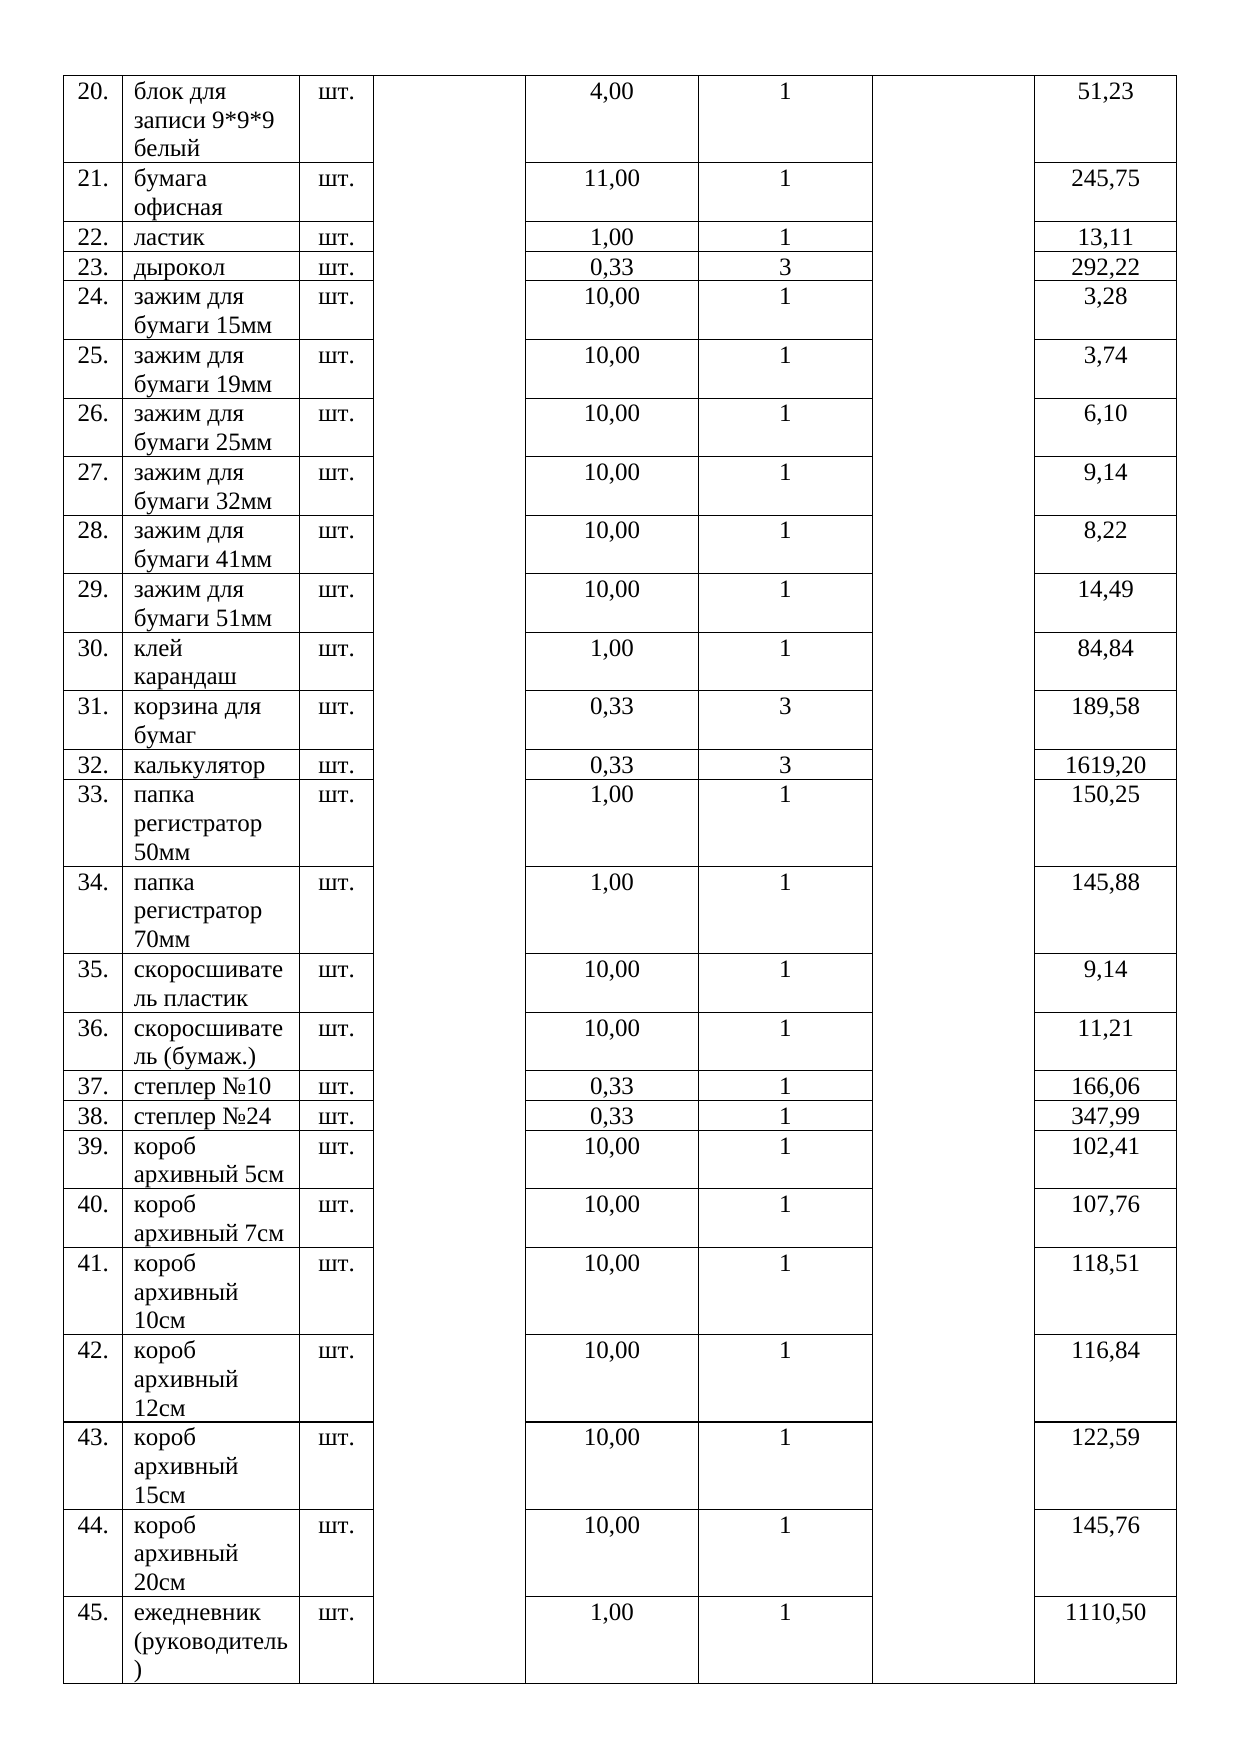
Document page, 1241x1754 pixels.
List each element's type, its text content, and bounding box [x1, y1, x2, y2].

table_cell 145,76 [1035, 1510, 1176, 1596]
table_cell 1 [699, 457, 872, 514]
table_cell калькулятор [123, 750, 299, 778]
table_cell 10,00 [526, 1013, 698, 1070]
table_cell скоросшиватель пластик [123, 954, 299, 1012]
table_cell 29. [64, 574, 122, 632]
table_cell 0,33 [526, 691, 698, 749]
table_cell 8,22 [1035, 516, 1176, 573]
table_cell 1 [699, 1597, 872, 1683]
table_cell 1 [699, 1131, 872, 1188]
table_cell 35. [64, 954, 122, 1012]
table_cell 23. [64, 252, 122, 280]
table_cell 28. [64, 516, 122, 573]
table_cell 150,25 [1035, 780, 1176, 866]
table_cell шт. [300, 340, 373, 397]
table_cell клей карандаш [123, 633, 299, 690]
table_cell 10,00 [526, 1189, 698, 1247]
table_cell 41. [64, 1248, 122, 1334]
table_cell дырокол [123, 252, 299, 280]
table_cell 102,41 [1035, 1131, 1176, 1188]
table_cell 10,00 [526, 1335, 698, 1421]
table_cell 43. [64, 1423, 122, 1509]
table_cell 1 [699, 163, 872, 221]
table_cell шт. [300, 399, 373, 456]
table_cell 1 [699, 76, 872, 162]
table_cell 166,06 [1035, 1071, 1176, 1100]
table_cell 10,00 [526, 281, 698, 339]
table_cell степлер №24 [123, 1101, 299, 1130]
table_cell 31. [64, 691, 122, 749]
table_cell 1,00 [526, 780, 698, 866]
table_cell шт. [300, 1423, 373, 1509]
table_cell 32. [64, 750, 122, 778]
table_cell 1110,50 [1035, 1597, 1176, 1683]
table_cell короб архивный 5см [123, 1131, 299, 1188]
table_cell шт. [300, 222, 373, 251]
table_cell зажим для бумаги 19мм [123, 340, 299, 397]
table_cell 10,00 [526, 340, 698, 397]
table_cell 1 [699, 633, 872, 690]
table_cell 84,84 [1035, 633, 1176, 690]
table_cell 24. [64, 281, 122, 339]
table_cell 189,58 [1035, 691, 1176, 749]
table_cell шт. [300, 1101, 373, 1130]
table_cell шт. [300, 1335, 373, 1421]
table_cell 3 [699, 252, 872, 280]
table_cell 145,88 [1035, 867, 1176, 953]
table_cell 1 [699, 1248, 872, 1334]
table_cell 9,14 [1035, 954, 1176, 1012]
table_cell 33. [64, 780, 122, 866]
table_cell 10,00 [526, 1423, 698, 1509]
table_cell 3,28 [1035, 281, 1176, 339]
table_cell 1 [699, 222, 872, 251]
table_cell 10,00 [526, 516, 698, 573]
table_cell шт. [300, 1597, 373, 1683]
table_cell шт. [300, 76, 373, 162]
table_cell 1 [699, 780, 872, 866]
table_cell шт. [300, 750, 373, 778]
table_cell 42. [64, 1335, 122, 1421]
table_cell 10,00 [526, 457, 698, 514]
table_cell 1,00 [526, 633, 698, 690]
table_cell скоросшиватель (бумаж.) [123, 1013, 299, 1070]
table_cell 10,00 [526, 1510, 698, 1596]
table_cell шт. [300, 516, 373, 573]
table_cell 26. [64, 399, 122, 456]
table_cell шт. [300, 457, 373, 514]
table_cell 38. [64, 1101, 122, 1130]
table_cell 3,74 [1035, 340, 1176, 397]
table_cell зажим для бумаги 51мм [123, 574, 299, 632]
table_cell 1619,20 [1035, 750, 1176, 778]
table_cell шт. [300, 633, 373, 690]
table_cell 1 [699, 399, 872, 456]
table_cell 11,21 [1035, 1013, 1176, 1070]
table_cell блок для записи 9*9*9 белый [123, 76, 299, 162]
table_cell 3 [699, 750, 872, 778]
table_cell шт. [300, 163, 373, 221]
table_cell 0,33 [526, 750, 698, 778]
table_cell 39. [64, 1131, 122, 1188]
table_cell шт. [300, 1071, 373, 1100]
table_cell 1 [699, 516, 872, 573]
table_cell 30. [64, 633, 122, 690]
table_cell 1 [699, 1071, 872, 1100]
table_cell шт. [300, 1131, 373, 1188]
table_cell шт. [300, 1248, 373, 1334]
table_cell шт. [300, 691, 373, 749]
table_cell короб архивный 15см [123, 1423, 299, 1509]
table_cell короб архивный 10см [123, 1248, 299, 1334]
table_cell ежедневник (руководитель) [123, 1597, 299, 1683]
table_cell шт. [300, 1510, 373, 1596]
table_cell 14,49 [1035, 574, 1176, 632]
table_cell 1 [699, 1423, 872, 1509]
table_cell бумага офисная [123, 163, 299, 221]
table_cell зажим для бумаги 32мм [123, 457, 299, 514]
table_cell короб архивный 20см [123, 1510, 299, 1596]
table_cell 20. [64, 76, 122, 162]
table_cell папка регистратор 50мм [123, 780, 299, 866]
table_cell корзина для бумаг [123, 691, 299, 749]
table_cell 245,75 [1035, 163, 1176, 221]
table_cell зажим для бумаги 25мм [123, 399, 299, 456]
table_cell 6,10 [1035, 399, 1176, 456]
table_cell 107,76 [1035, 1189, 1176, 1247]
table_cell 10,00 [526, 954, 698, 1012]
table_cell 3 [699, 691, 872, 749]
table_cell 36. [64, 1013, 122, 1070]
table_cell 292,22 [1035, 252, 1176, 280]
table_cell 44. [64, 1510, 122, 1596]
table_cell короб архивный 7см [123, 1189, 299, 1247]
table_cell 25. [64, 340, 122, 397]
table_cell 27. [64, 457, 122, 514]
table_cell 1 [699, 867, 872, 953]
table_cell 0,33 [526, 1101, 698, 1130]
table_cell шт. [300, 1013, 373, 1070]
table_cell 4,00 [526, 76, 698, 162]
table_cell 0,33 [526, 252, 698, 280]
table_cell 118,51 [1035, 1248, 1176, 1334]
table_cell 1,00 [526, 1597, 698, 1683]
table_cell 34. [64, 867, 122, 953]
table_cell 116,84 [1035, 1335, 1176, 1421]
table_cell 10,00 [526, 399, 698, 456]
table_cell 1,00 [526, 867, 698, 953]
table_cell шт. [300, 780, 373, 866]
table_cell 10,00 [526, 1248, 698, 1334]
table_cell 45. [64, 1597, 122, 1683]
table_cell 51,23 [1035, 76, 1176, 162]
table_cell 1 [699, 574, 872, 632]
table_cell 13,11 [1035, 222, 1176, 251]
table_cell 21. [64, 163, 122, 221]
table_cell короб архивный 12см [123, 1335, 299, 1421]
table_cell шт. [300, 281, 373, 339]
table_cell 1 [699, 1189, 872, 1247]
table_cell шт. [300, 867, 373, 953]
table_cell зажим для бумаги 41мм [123, 516, 299, 573]
table_cell шт. [300, 1189, 373, 1247]
table_cell 37. [64, 1071, 122, 1100]
table_cell 0,33 [526, 1071, 698, 1100]
table_cell 1 [699, 1101, 872, 1130]
table_cell ластик [123, 222, 299, 251]
table_cell 1 [699, 340, 872, 397]
table_cell 1 [699, 1335, 872, 1421]
table_cell 347,99 [1035, 1101, 1176, 1130]
table_cell степлер №10 [123, 1071, 299, 1100]
table_cell шт. [300, 954, 373, 1012]
table_cell 9,14 [1035, 457, 1176, 514]
table_cell зажим для бумаги 15мм [123, 281, 299, 339]
table_cell 40. [64, 1189, 122, 1247]
table_cell 11,00 [526, 163, 698, 221]
table_cell 10,00 [526, 574, 698, 632]
table_cell шт. [300, 574, 373, 632]
table_cell 22. [64, 222, 122, 251]
table_cell 1,00 [526, 222, 698, 251]
table_cell 1 [699, 1510, 872, 1596]
table_cell 1 [699, 281, 872, 339]
table_cell 10,00 [526, 1131, 698, 1188]
table_cell 1 [699, 1013, 872, 1070]
table_cell папка регистратор 70мм [123, 867, 299, 953]
table_cell 1 [699, 954, 872, 1012]
table_cell шт. [300, 252, 373, 280]
table_cell 122,59 [1035, 1423, 1176, 1509]
